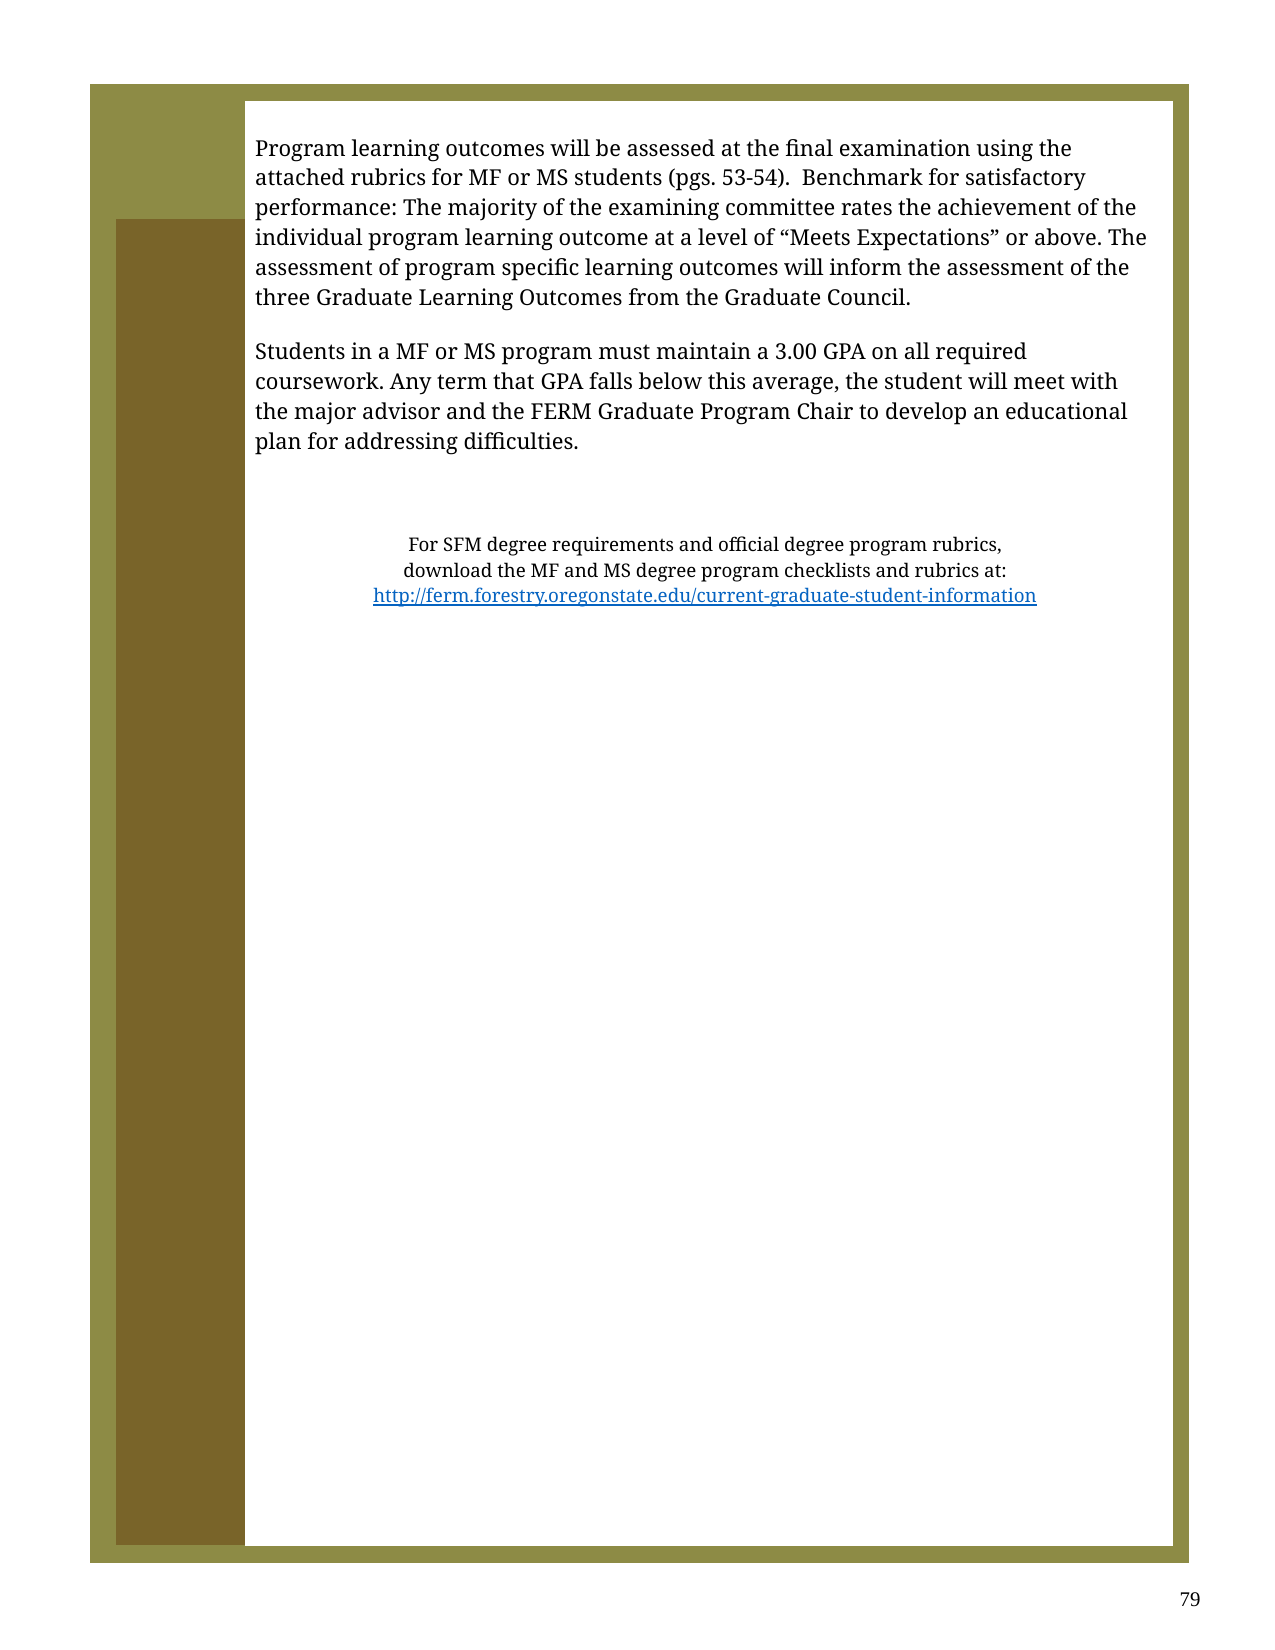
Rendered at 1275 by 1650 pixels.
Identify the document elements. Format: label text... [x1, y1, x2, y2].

text For SFM degree requirements and official degree program rubrics, [255, 531, 1155, 557]
text download the MF and MS degree program checklists and rubrics at: http://ferm.forestry.oregonstate.edu/current-graduate-student-information [255, 557, 1155, 608]
text Program learning outcomes will be assessed at the final examination using the attached rubrics for MF or MS students (pgs. 53-54). Benchmark for satisfactory performance: The majority of the examining committee rates the achievement of the individual program learning outcome at a level of “Meets Expectations” or above. The assessment of program specific learning outcomes will inform the assessment of the three Graduate Learning Outcomes from the Graduate Council. [255, 132, 1155, 311]
text Students in a MF or MS program must maintain a 3.00 GPA on all required coursework. Any term that GPA falls below this average, the student will meet with the major advisor and the FERM Graduate Program Chair to develop an educational plan for addressing difficulties. [255, 336, 1155, 455]
